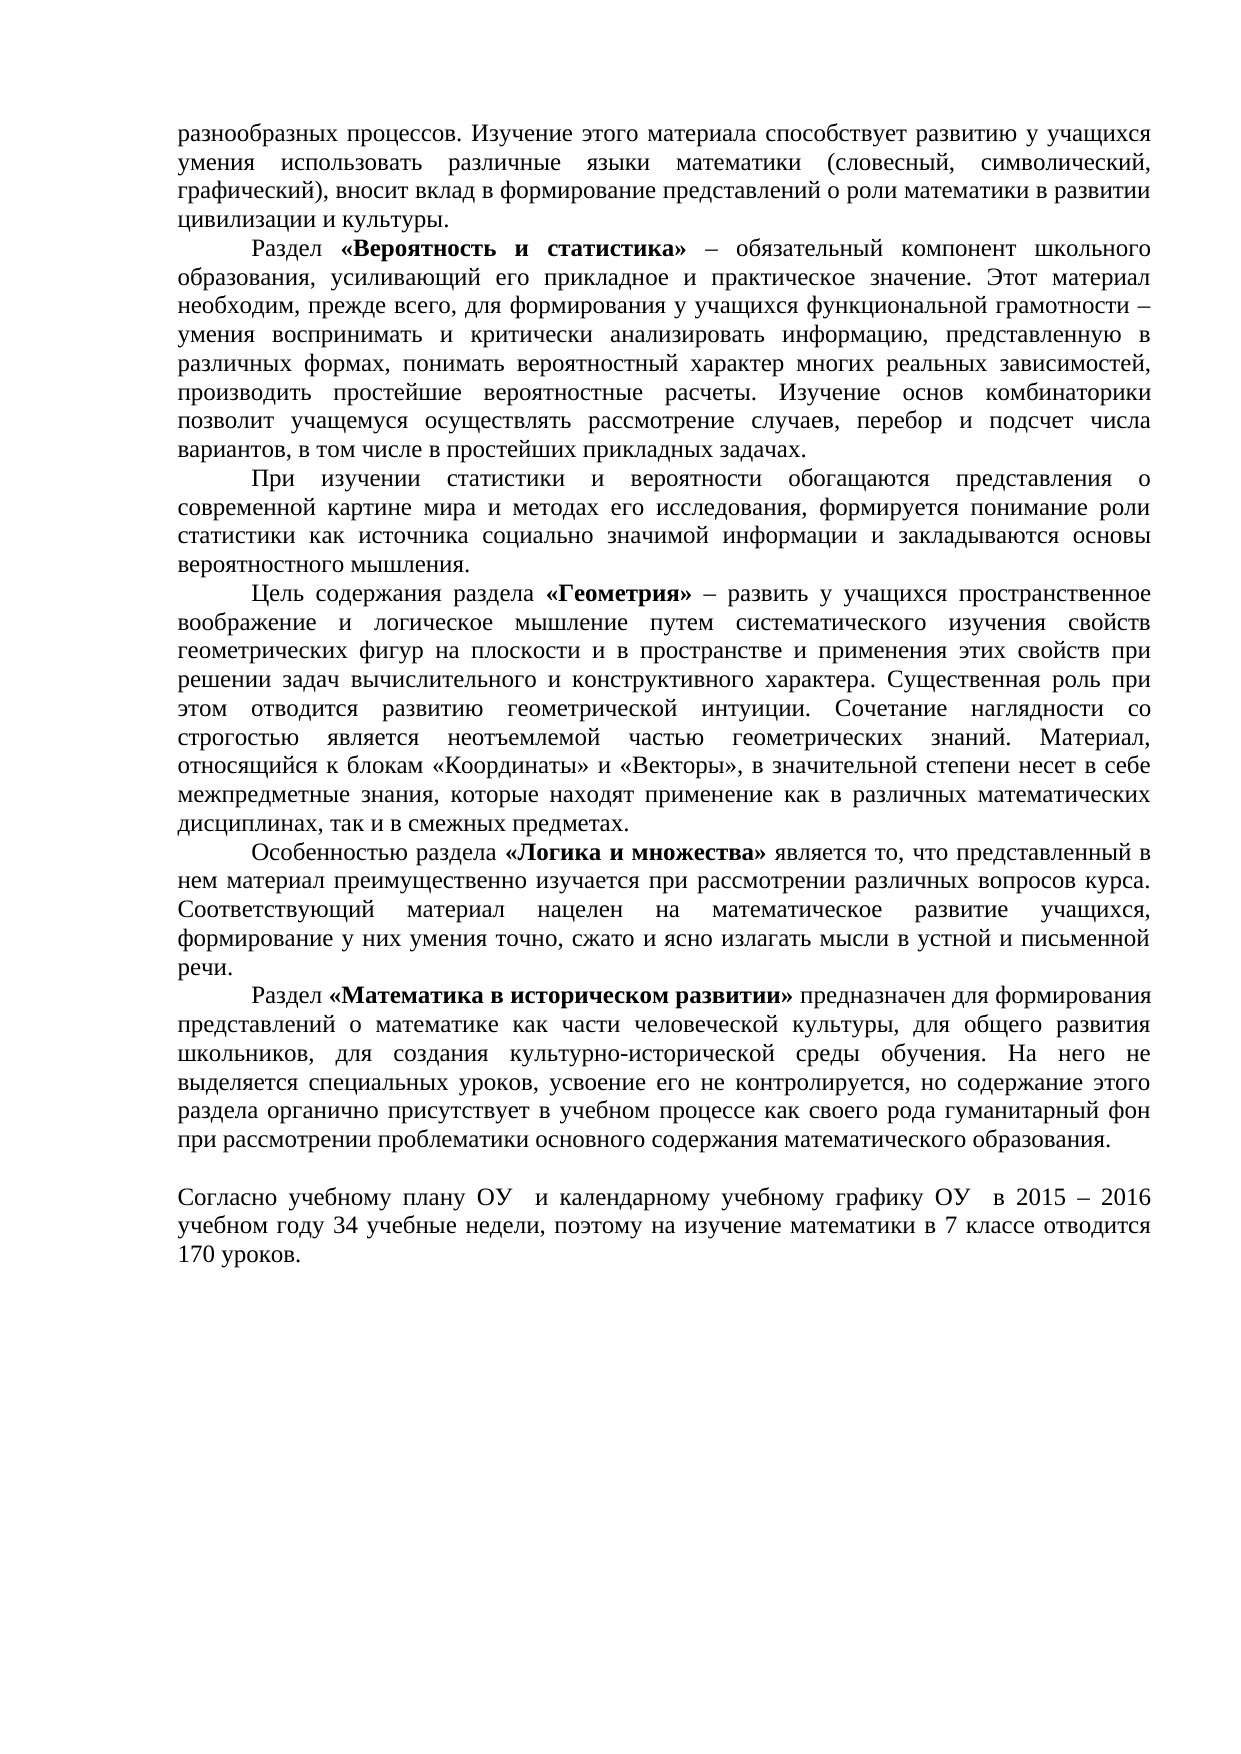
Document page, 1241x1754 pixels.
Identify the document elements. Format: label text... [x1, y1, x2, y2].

text При изучении статистики и вероятности обогащаются представления о современной картине мира и методах его исследования, формируется понимание роли статистики как источника социально значимой информации и закладываются основы вероятностного мышления. [177, 463, 1152, 578]
text Особенностью раздела «Логика и множества» является то, что представленный в нем материал преимущественно изучается при рассмотрении различных вопросов курса. Соответствующий материал нацелен на математическое развитие учащихся, формирование у них умения точно, сжато и ясно излагать мысли в устной и письменной речи. [177, 837, 1152, 981]
text Согласно учебному плану ОУ и календарному учебному графику ОУ в 2015 – 2016 учебном году 34 учебные недели, поэтому на изучение математики в 7 классе отводится 170 уроков. [177, 1182, 1152, 1268]
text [177, 118, 1152, 233]
text Раздел «Математика в историческом развитии» предназначен для формирования представлений о математике как части человеческой культуры, для общего развития школьников, для создания культурно-исторической среды обучения. На него не выделяется специальных уроков, усвоение его не контролируется, но содержание этого раздела органично присутствует в учебном процессе как своего рода гуманитарный фон при рассмотрении проблематики основного содержания математического образования. [177, 981, 1152, 1153]
text Цель содержания раздела «Геометрия» – развить у учащихся пространственное воображение и логическое мышление путем систематического изучения свойств геометрических фигур на плоскости и в пространстве и применения этих свойств при решении задач вычислительного и конструктивного характера. Существенная роль при этом отводится развитию геометрической интуиции. Сочетание наглядности со строгостью является неотъемлемой частью геометрических знаний. Материал, относящийся к блокам «Координаты» и «Векторы», в значительной степени несет в себе межпредметные знания, которые находят применение как в различных математических дисциплинах, так и в смежных предметах. [177, 578, 1152, 837]
text Раздел «Вероятность и статистика» – обязательный компонент школьного образования, усиливающий его прикладное и практическое значение. Этот материал необходим, прежде всего, для формирования у учащихся функциональной грамотности – умения воспринимать и критически анализировать информацию, представленную в различных формах, понимать вероятностный характер многих реальных зависимостей, производить простейшие вероятностные расчеты. Изучение основ комбинаторики позволит учащемуся осуществлять рассмотрение случаев, перебор и подсчет числа вариантов, в том числе в простейших прикладных задачах. [177, 233, 1152, 463]
